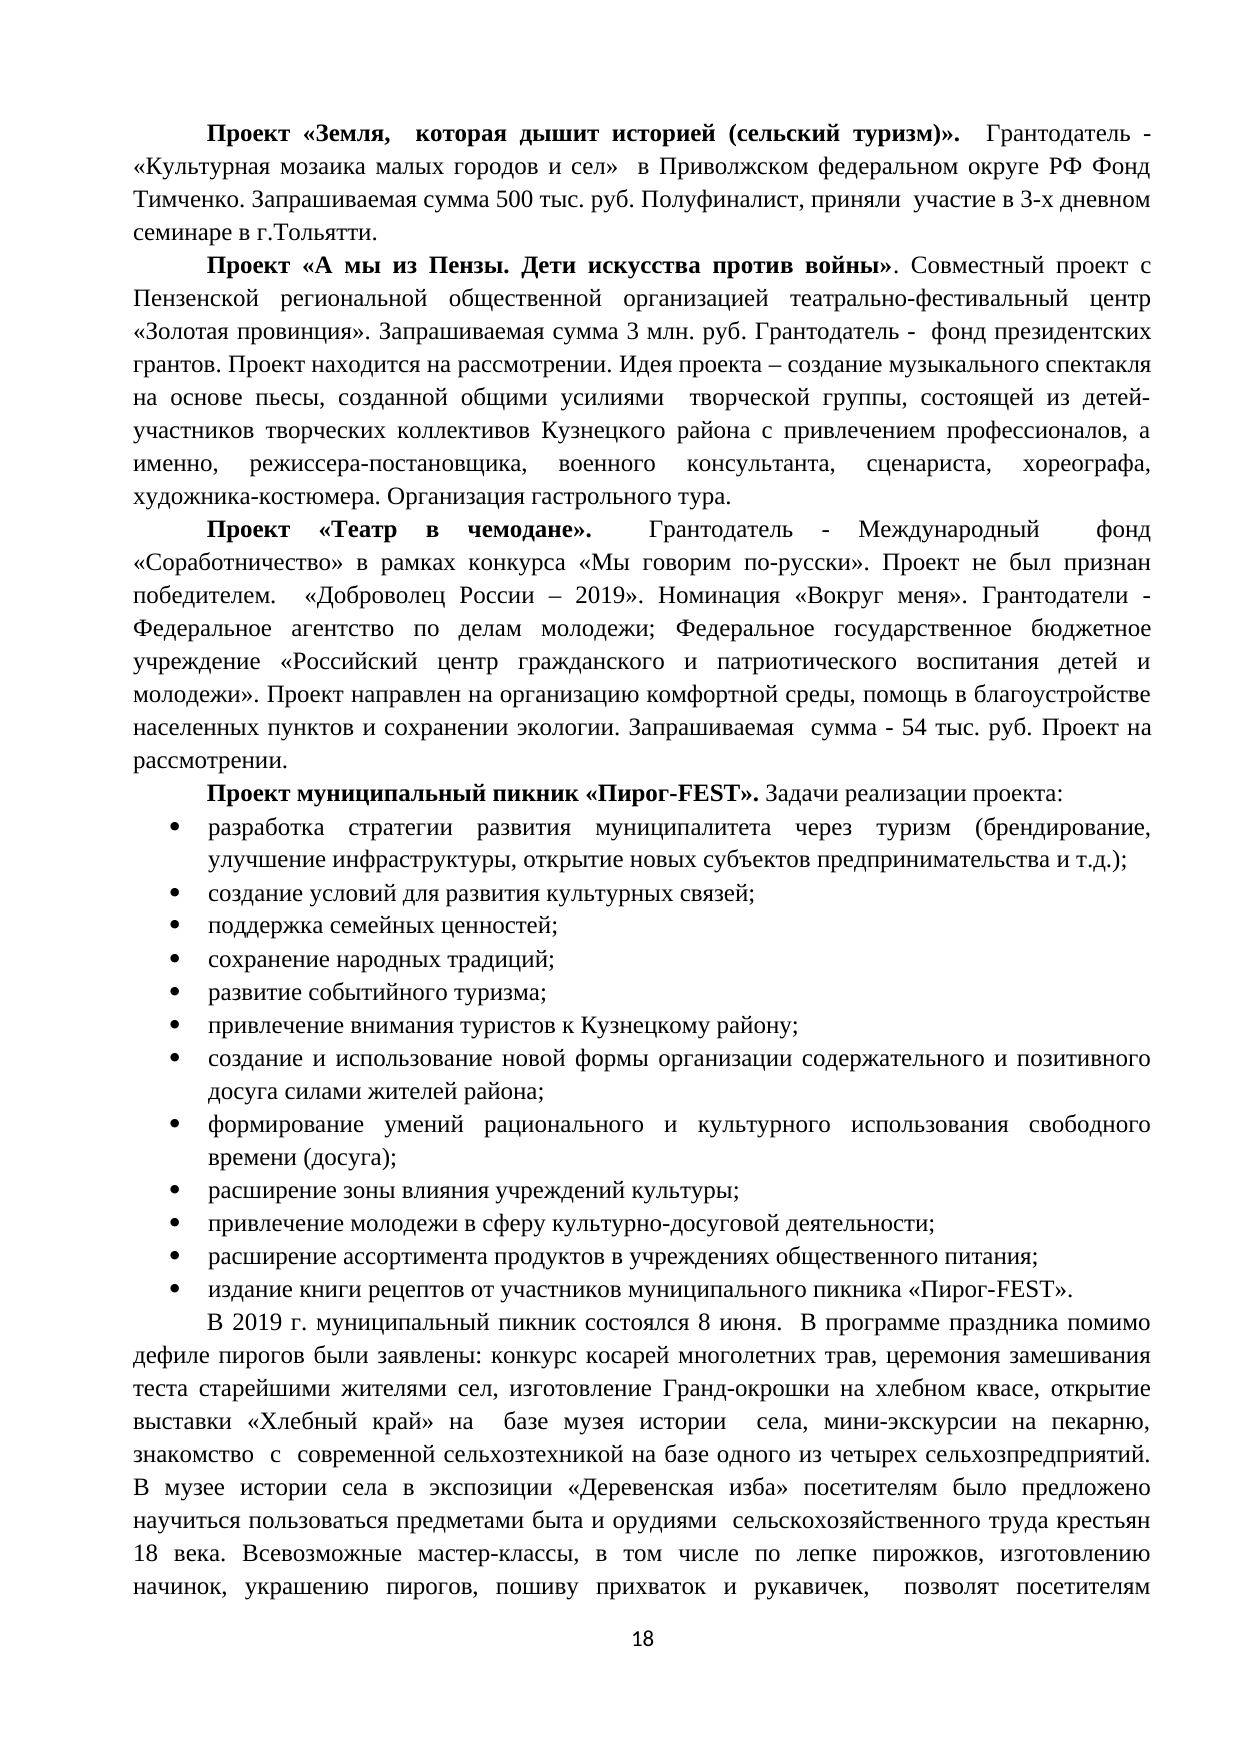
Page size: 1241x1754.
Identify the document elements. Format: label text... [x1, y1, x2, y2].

list расширение ассортимента продуктов в учреждениях общественного питания; [170, 1241, 1152, 1269]
list поддержка семейных ценностей; [170, 911, 1152, 939]
list привлечение молодежи в сферу культурно-досуговой деятельности; [170, 1208, 1152, 1237]
list развитие событийного туризма; [170, 977, 1152, 1005]
text Проект муниципальный пикник «Пирог-FEST». Задачи реализации проекта: [133, 778, 1152, 807]
list издание книги рецептов от участников муниципального пикника «Пирог-FEST». [170, 1274, 1152, 1303]
text Проект «Земля, которая дышит историей (сельский туризм)». Грантодатель - «Культурная мозаика малых городов и сел» в Приволжском федеральном округе РФ Фонд Тимченко. Запрашиваемая сумма 500 тыс. руб. Полуфиналист, приняли участие в 3-х дневном семинаре в г.Тольятти. [133, 118, 1152, 246]
list создание и использование новой формы организации содержательного и позитивного досуга силами жителей района; [170, 1043, 1152, 1104]
list создание условий для развития культурных связей; [170, 878, 1152, 906]
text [133, 1307, 1152, 1600]
list расширение зоны влияния учреждений культуры; [170, 1175, 1152, 1203]
list разработка стратегии развития муниципалитета через туризм (брендирование, улучшение инфраструктуры, открытие новых субъектов предпринимательства и т.д.); [170, 812, 1152, 873]
list сохранение народных традиций; [170, 944, 1152, 972]
list привлечение внимания туристов к Кузнецкому району; [170, 1010, 1152, 1038]
text Проект «Театр в чемодане». Грантодатель - Международный фонд «Соработничество» в рамках конкурса «Мы говорим по-русски». Проект не был признан победителем. «Доброволец России – 2019». Номинация «Вокруг меня». Грантодатели - Федеральное агентство по делам молодежи; Федеральное государственное бюджетное учреждение «Российский центр гражданского и патриотического воспитания детей и молодежи». Проект направлен на организацию комфортной среды, помощь в благоустройстве населенных пунктов и сохранении экологии. Запрашиваемая сумма - 54 тыс. руб. Проект на рассмотрении. [133, 514, 1152, 774]
text Проект «А мы из Пензы. Дети искусства против войны». Совместный проект с Пензенской региональной общественной организацией театрально-фестивальный центр «Золотая провинция». Запрашиваемая сумма 3 млн. руб. Грантодатель - фонд президентских грантов. Проект находится на рассмотрении. Идея проекта – создание музыкального спектакля на основе пьесы, созданной общими усилиями творческой группы, состоящей из детей-участников творческих коллективов Кузнецкого района с привлечением профессионалов, а именно, режиссера-постановщика, военного консультанта, сценариста, хореографа, художника-костюмера. Организация гастрольного тура. [133, 250, 1152, 510]
list формирование умений рационального и культурного использования свободного времени (досуга); [170, 1109, 1152, 1171]
